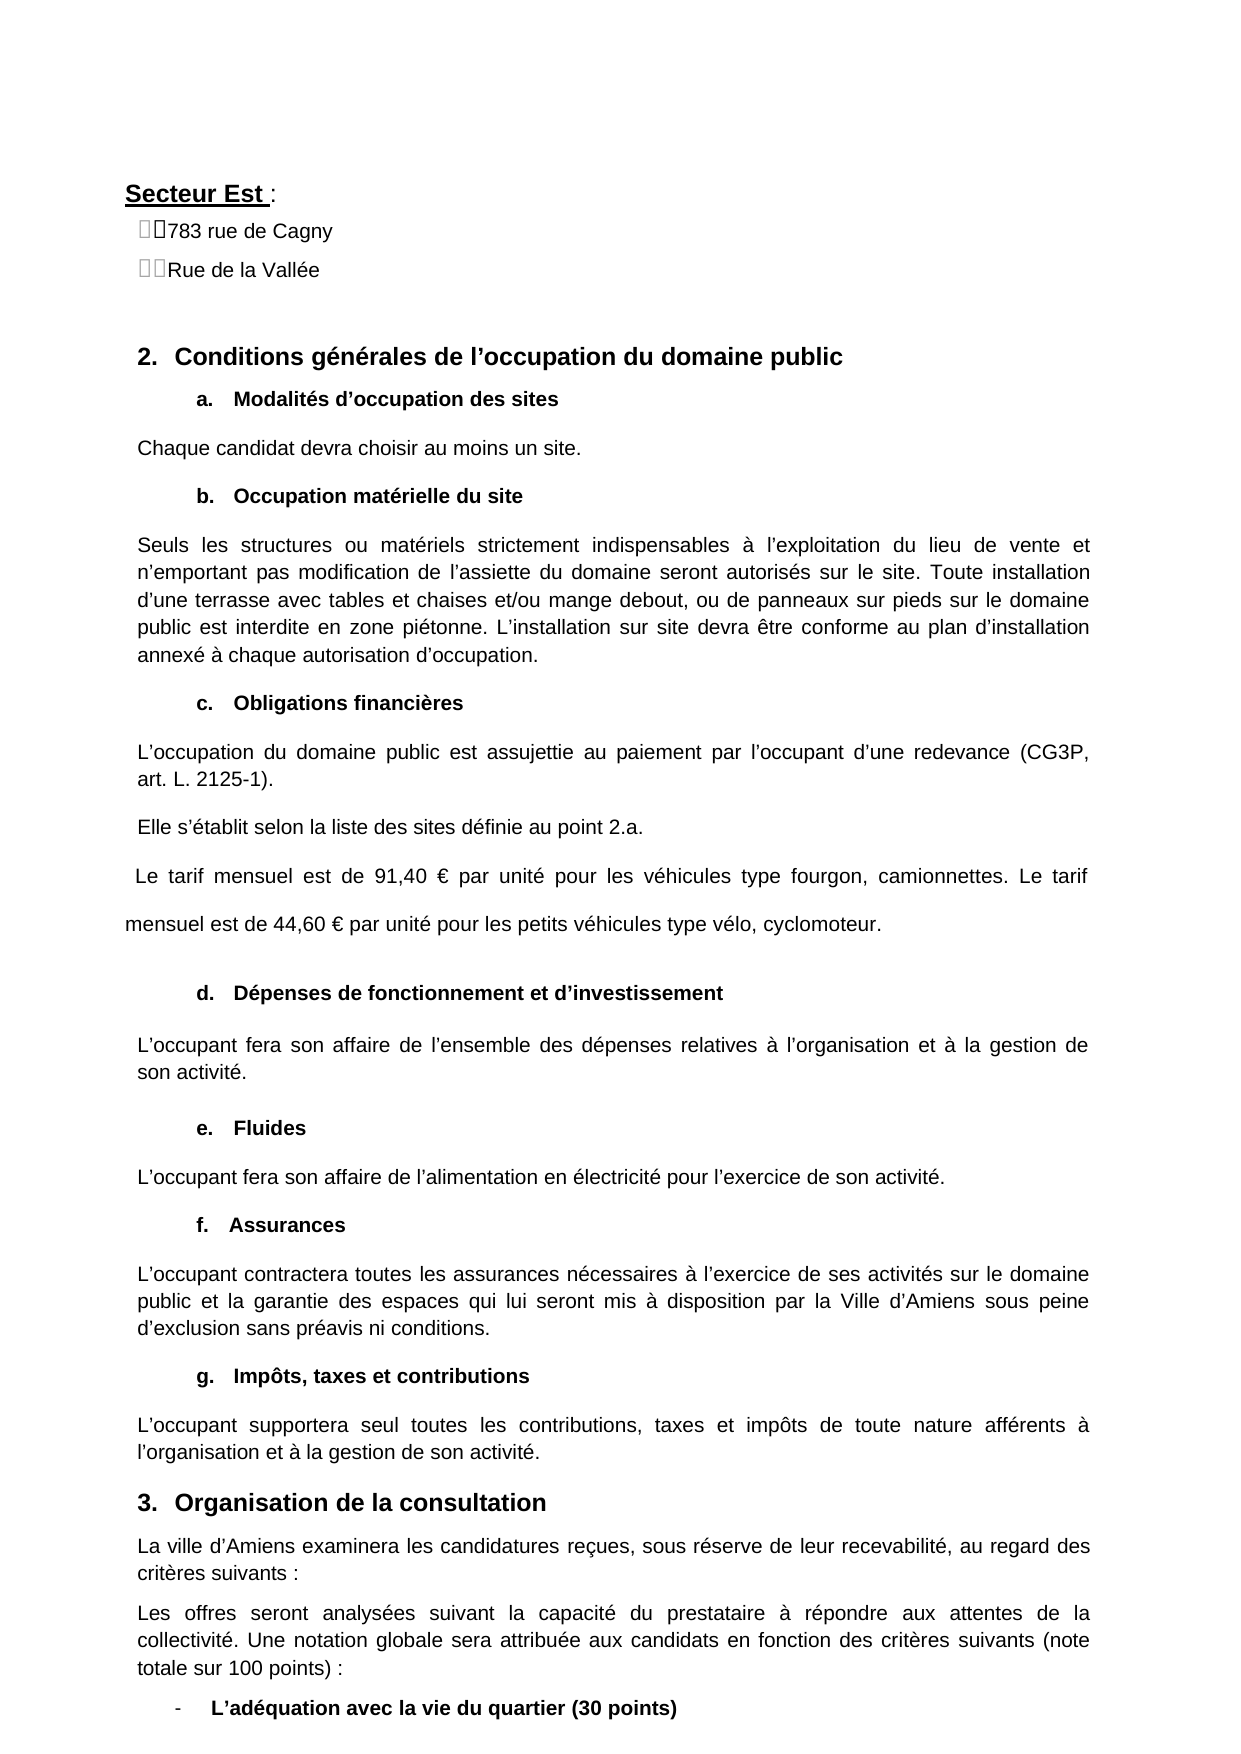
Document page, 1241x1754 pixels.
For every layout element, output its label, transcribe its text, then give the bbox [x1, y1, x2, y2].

text La ville d’Amiens examinera les candidatures reçues, sous réserve de leur recevabilité, au regard des critères suivants : [137, 1534, 1091, 1585]
subtitle Occupation matérielle du site [196, 484, 1103, 508]
subtitle Impôts, taxes et contributions [196, 1364, 1103, 1388]
subtitle Organisation de la consultation [137, 1488, 1103, 1517]
subtitle Fluides [196, 1116, 1103, 1140]
subtitle Assurances [196, 1213, 1103, 1237]
subtitle Conditions générales de l’occupation du domaine public [137, 342, 1103, 371]
text Seuls les structures ou matériels strictement indispensables à l’exploitation du lieu de vente et n’emportant pas modification de l’assiette du domaine seront autorisés sur le site. Toute installation d’une terrasse avec tables et chaises et/ou mange debout, ou de panneaux sur pieds sur le domaine public est interdite en zone piétonne. L’installation sur site devra être conforme au plan d’installation annexé à chaque autorisation d’occupation. [137, 533, 1090, 667]
text Les offres seront analysées suivant la capacité du prestataire à répondre aux attentes de la collectivité. Une notation globale sera attribuée aux candidats en fonction des critères suivants (note totale sur 100 points) : [137, 1601, 1090, 1679]
text 783 rue de Cagny [137, 212, 1103, 246]
text L’occupant fera son affaire de l’alimentation en électricité pour l’exercice de son activité. [137, 1164, 1103, 1188]
subtitle Obligations financières [196, 691, 1103, 715]
text L’occupation du domaine public est assujettie au paiement par l’occupant d’une redevance (CG3P, art. L. 2125-1). [137, 739, 1090, 791]
subtitle L’adéquation avec la vie du quartier (30 points) [174, 1695, 1103, 1721]
subtitle Modalités d’occupation des sites [196, 387, 1103, 411]
subtitle Dépenses de fonctionnement et d’investissement [196, 981, 1103, 1005]
text L’occupant supportera seul toutes les contributions, taxes et impôts de toute nature afférents à l’organisation et à la gestion de son activité. [137, 1413, 1090, 1464]
text Chaque candidat devra choisir au moins un site. [137, 436, 1103, 460]
text Rue de la Vallée [137, 250, 1103, 308]
text Le tarif mensuel est de 91,40 € par unité pour les véhicules type fourgon, camionnettes. Le tarif mensuel est de 44,60 € par unité pour les petits véhicules type vélo, cyclomoteur. [125, 863, 1090, 936]
text L’occupant contractera toutes les assurances nécessaires à l’exercice de ses activités sur le domaine public et la garantie des espaces qui lui seront mis à disposition par la Ville d’Amiens sous peine d’exclusion sans préavis ni conditions. [137, 1261, 1090, 1340]
subtitle Secteur Est : [125, 179, 1103, 208]
text L’occupant fera son affaire de l’ensemble des dépenses relatives à l’organisation et à la gestion de son activité. [137, 1032, 1089, 1084]
text Elle s’établit selon la liste des sites définie au point 2.a. [137, 815, 668, 839]
